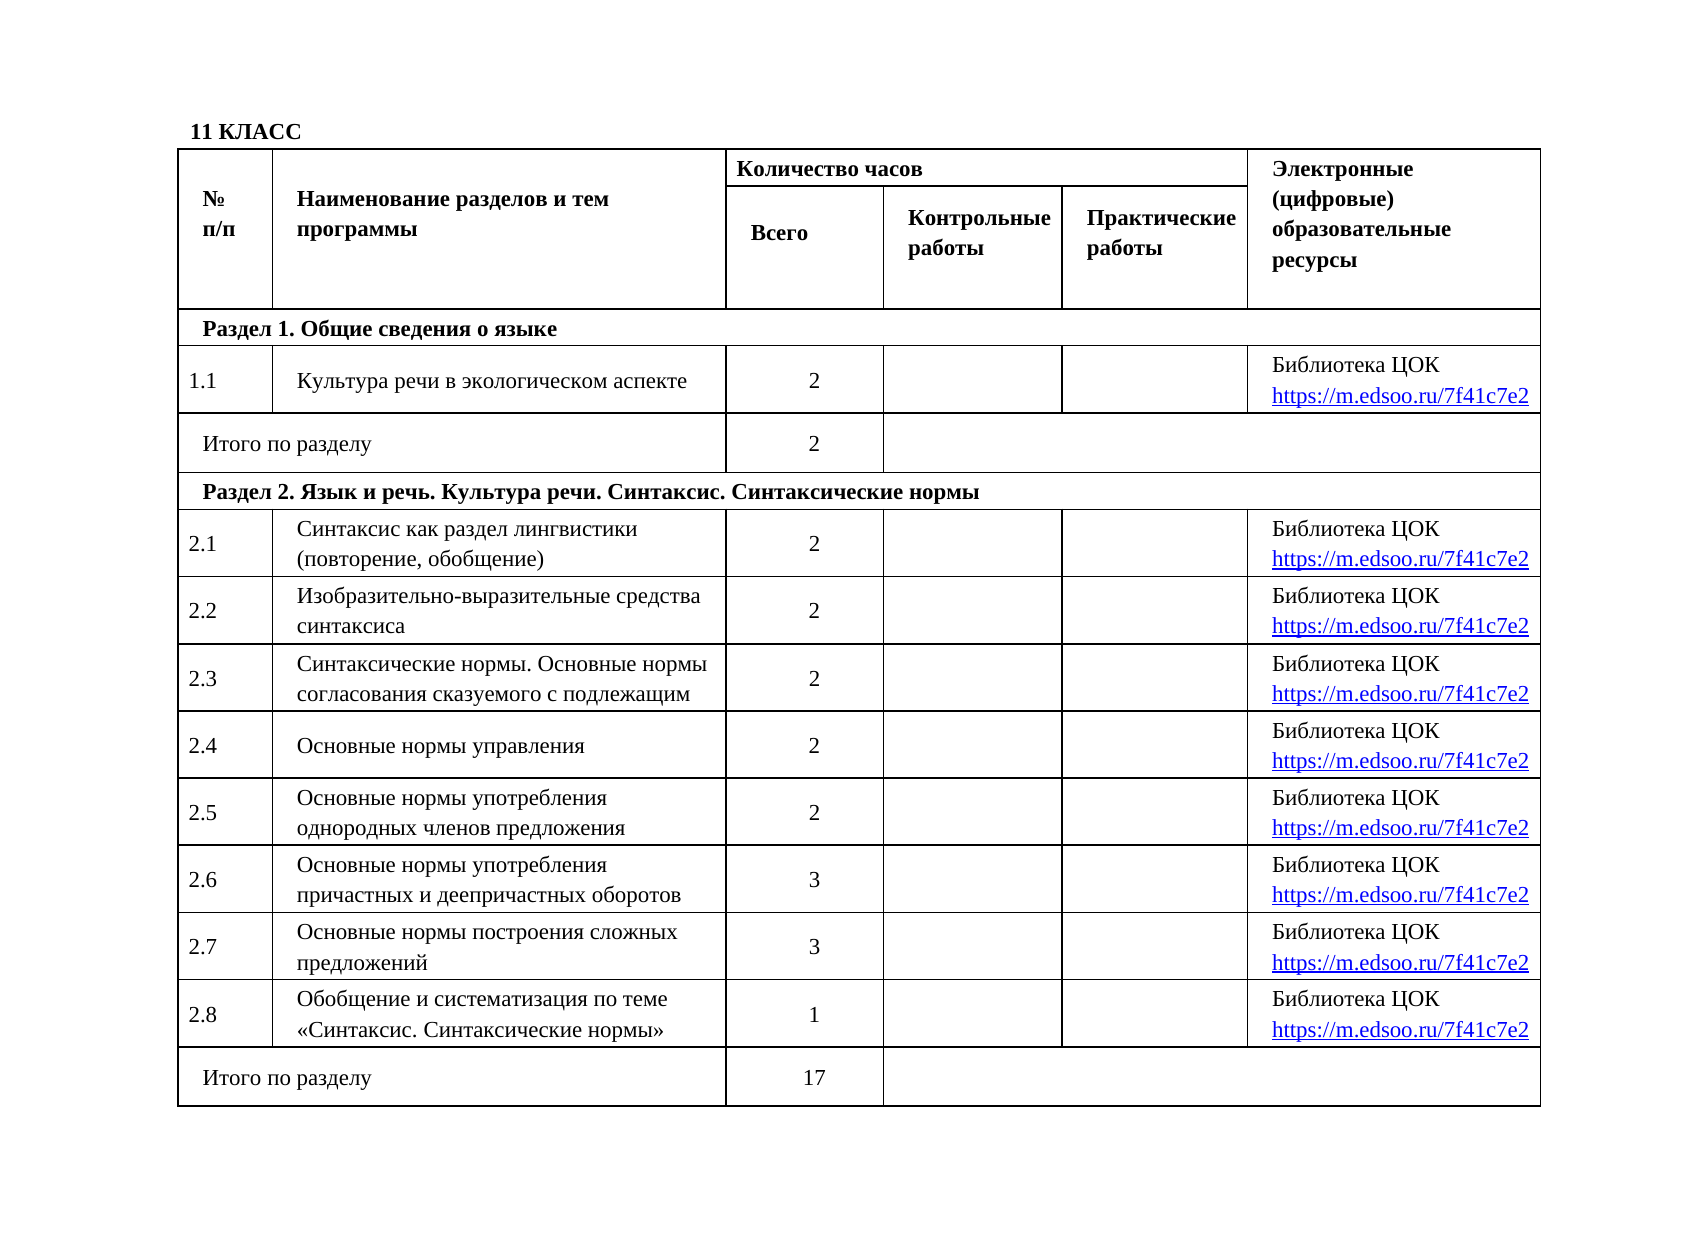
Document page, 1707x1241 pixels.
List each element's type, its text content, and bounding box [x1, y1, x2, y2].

table_cell Библиотека ЦОК https://m.edsoo.ru/7f41c7e2 [1248, 645, 1540, 710]
table_cell 2.3 [179, 645, 272, 710]
table_cell Итого по разделу [179, 1048, 725, 1105]
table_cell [1248, 913, 1540, 979]
table_cell [884, 346, 1061, 412]
table_cell [884, 779, 1061, 844]
table_cell Синтаксис как раздел лингвистики (повторение, обобщение) [273, 510, 725, 576]
table_cell 17 [727, 1048, 883, 1105]
table_cell [1063, 712, 1247, 777]
table_cell Библиотека ЦОК https://m.edsoo.ru/7f41c7e2 [1248, 712, 1540, 777]
table_cell Основные нормы употребления причастных и деепричастных оборотов [273, 846, 725, 912]
table_cell 2.2 [179, 577, 272, 643]
table_cell Основные нормы управления [273, 712, 725, 777]
table_cell Раздел 1. Общие сведения о языке [179, 310, 1540, 345]
table_cell Всего [727, 187, 883, 308]
text 11 КЛАСС [190, 118, 1618, 144]
table_cell 2 [727, 510, 883, 576]
table_cell 2.5 [179, 779, 272, 844]
table_cell 2 [727, 414, 883, 471]
table_cell [884, 846, 1061, 912]
table_cell 2 [727, 779, 883, 844]
table_cell 1 [727, 980, 883, 1046]
table_header Наименование разделов и тем программы [273, 150, 725, 308]
table_header Количество часов [727, 150, 1247, 185]
table_cell [884, 913, 1061, 979]
table_cell 2.4 [179, 712, 272, 777]
table_cell Библиотека ЦОК https://m.edsoo.ru/7f41c7e2 [1248, 779, 1540, 844]
table_cell [884, 645, 1061, 710]
table_cell 2.8 [179, 980, 272, 1046]
table_cell [884, 1048, 1540, 1105]
table_cell [1063, 913, 1247, 979]
table_cell Библиотека ЦОК https://m.edsoo.ru/7f41c7e2 [1248, 346, 1540, 412]
table_cell Культура речи в экологическом аспекте [273, 346, 725, 412]
table_cell [1063, 346, 1247, 412]
table_cell [1063, 577, 1247, 643]
table_cell [884, 577, 1061, 643]
table_cell [1063, 645, 1247, 710]
table_cell [884, 980, 1061, 1046]
table_cell 1.1 [179, 346, 272, 412]
table_cell 2 [727, 645, 883, 710]
table_cell [1063, 779, 1247, 844]
table_cell Изобразительно-выразительные средства синтаксиса [273, 577, 725, 643]
table_cell [884, 712, 1061, 777]
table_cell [1248, 980, 1540, 1046]
table_cell 2.7 [179, 913, 272, 979]
table_cell Итого по разделу [179, 414, 725, 471]
table_cell [1063, 510, 1247, 576]
table_header № п/п [179, 150, 272, 308]
table_cell 2.6 [179, 846, 272, 912]
table_header Электронные (цифровые) образовательные ресурсы [1248, 150, 1540, 308]
table_cell [1063, 980, 1247, 1046]
table_cell Обобщение и систематизация по теме «Синтаксис. Синтаксические нормы» [273, 980, 725, 1046]
table_cell [884, 510, 1061, 576]
table_cell Библиотека ЦОК https://m.edsoo.ru/7f41c7e2 [1248, 510, 1540, 576]
table_cell Раздел 2. Язык и речь. Культура речи. Синтаксис. Синтаксические нормы [179, 473, 1540, 508]
table_cell 3 [727, 846, 883, 912]
table_cell Основные нормы построения сложных предложений [273, 913, 725, 979]
table_cell Библиотека ЦОК https://m.edsoo.ru/7f41c7e2 [1248, 577, 1540, 643]
table_cell Основные нормы употребления однородных членов предложения [273, 779, 725, 844]
table_cell Контрольные работы [884, 187, 1061, 308]
table_cell Библиотека ЦОК https://m.edsoo.ru/7f41c7e2 [1248, 846, 1540, 912]
table_cell 2 [727, 577, 883, 643]
table_cell 2 [727, 346, 883, 412]
table_cell [1063, 846, 1247, 912]
table_cell [884, 414, 1540, 471]
table_cell 3 [727, 913, 883, 979]
table_cell 2.1 [179, 510, 272, 576]
table_cell 2 [727, 712, 883, 777]
table_cell Синтаксические нормы. Основные нормы согласования сказуемого с подлежащим [273, 645, 725, 710]
table_cell Практические работы [1063, 187, 1247, 308]
